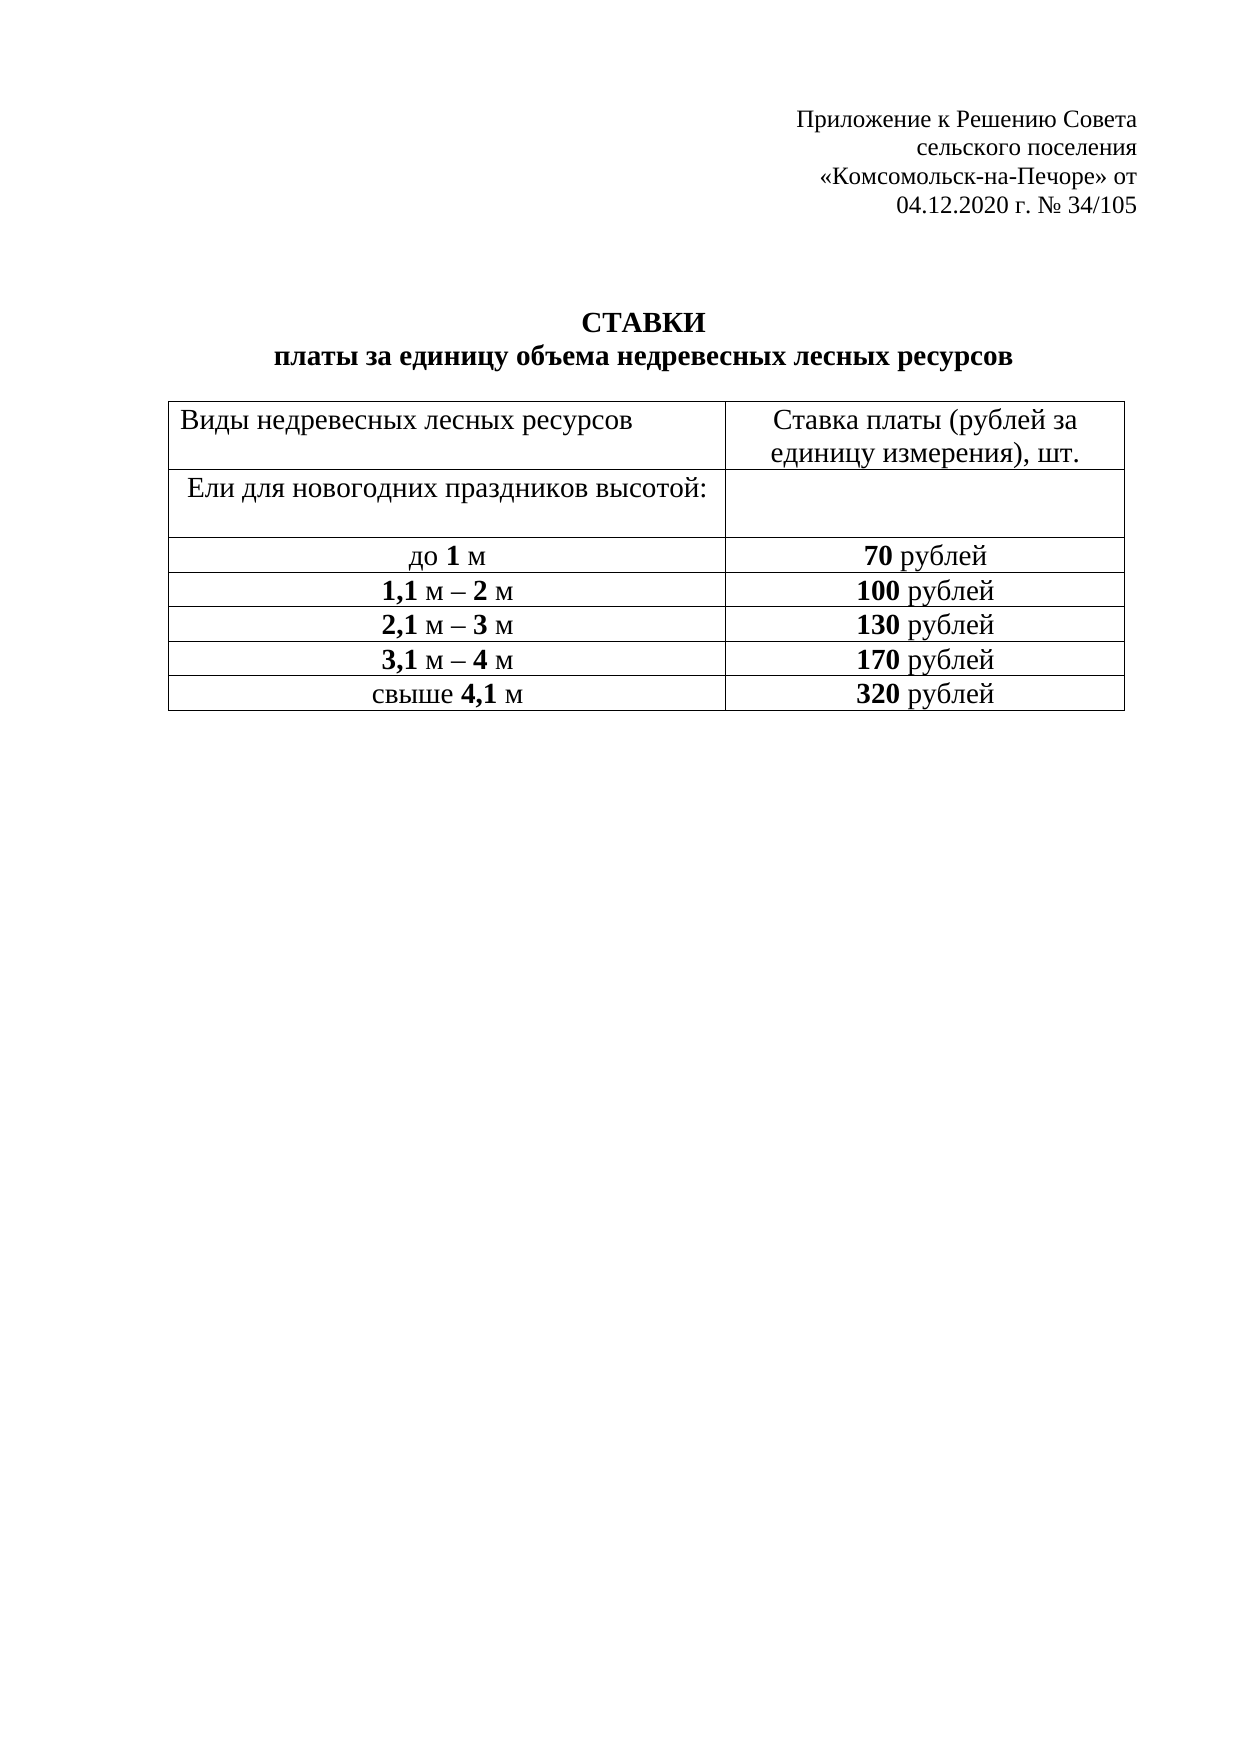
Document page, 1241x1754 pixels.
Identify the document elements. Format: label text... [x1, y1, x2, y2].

table_header Виды недревесных лесных ресурсов [169, 402, 725, 469]
table_cell 170 рублей [726, 642, 1124, 675]
table_cell – [169, 607, 725, 641]
text Приложение к Решению Совета сельского поселения [150, 104, 1137, 161]
text платы за единицу объема недревесных лесных ресурсов [150, 338, 1137, 372]
table_cell Ели для новогодних праздников высотой: [169, 470, 725, 537]
table_cell 320 рублей [726, 676, 1124, 710]
table_cell 70 рублей [726, 538, 1124, 572]
table_cell [726, 470, 1124, 537]
table_cell свыше [169, 676, 725, 710]
text «Комсомольск-на-Печоре» от [150, 161, 1137, 190]
table_cell 130 рублей [726, 607, 1124, 641]
table_cell 100 рублей [726, 573, 1124, 606]
table_cell – [169, 573, 725, 606]
table_cell – [169, 642, 725, 675]
table_header Ставка платы (рублей за единицу измерения), шт. [726, 402, 1124, 469]
text 04.12.2020 г. № 34/105 [150, 190, 1137, 219]
text СТАВКИ [150, 305, 1137, 338]
table_cell до [169, 538, 725, 572]
